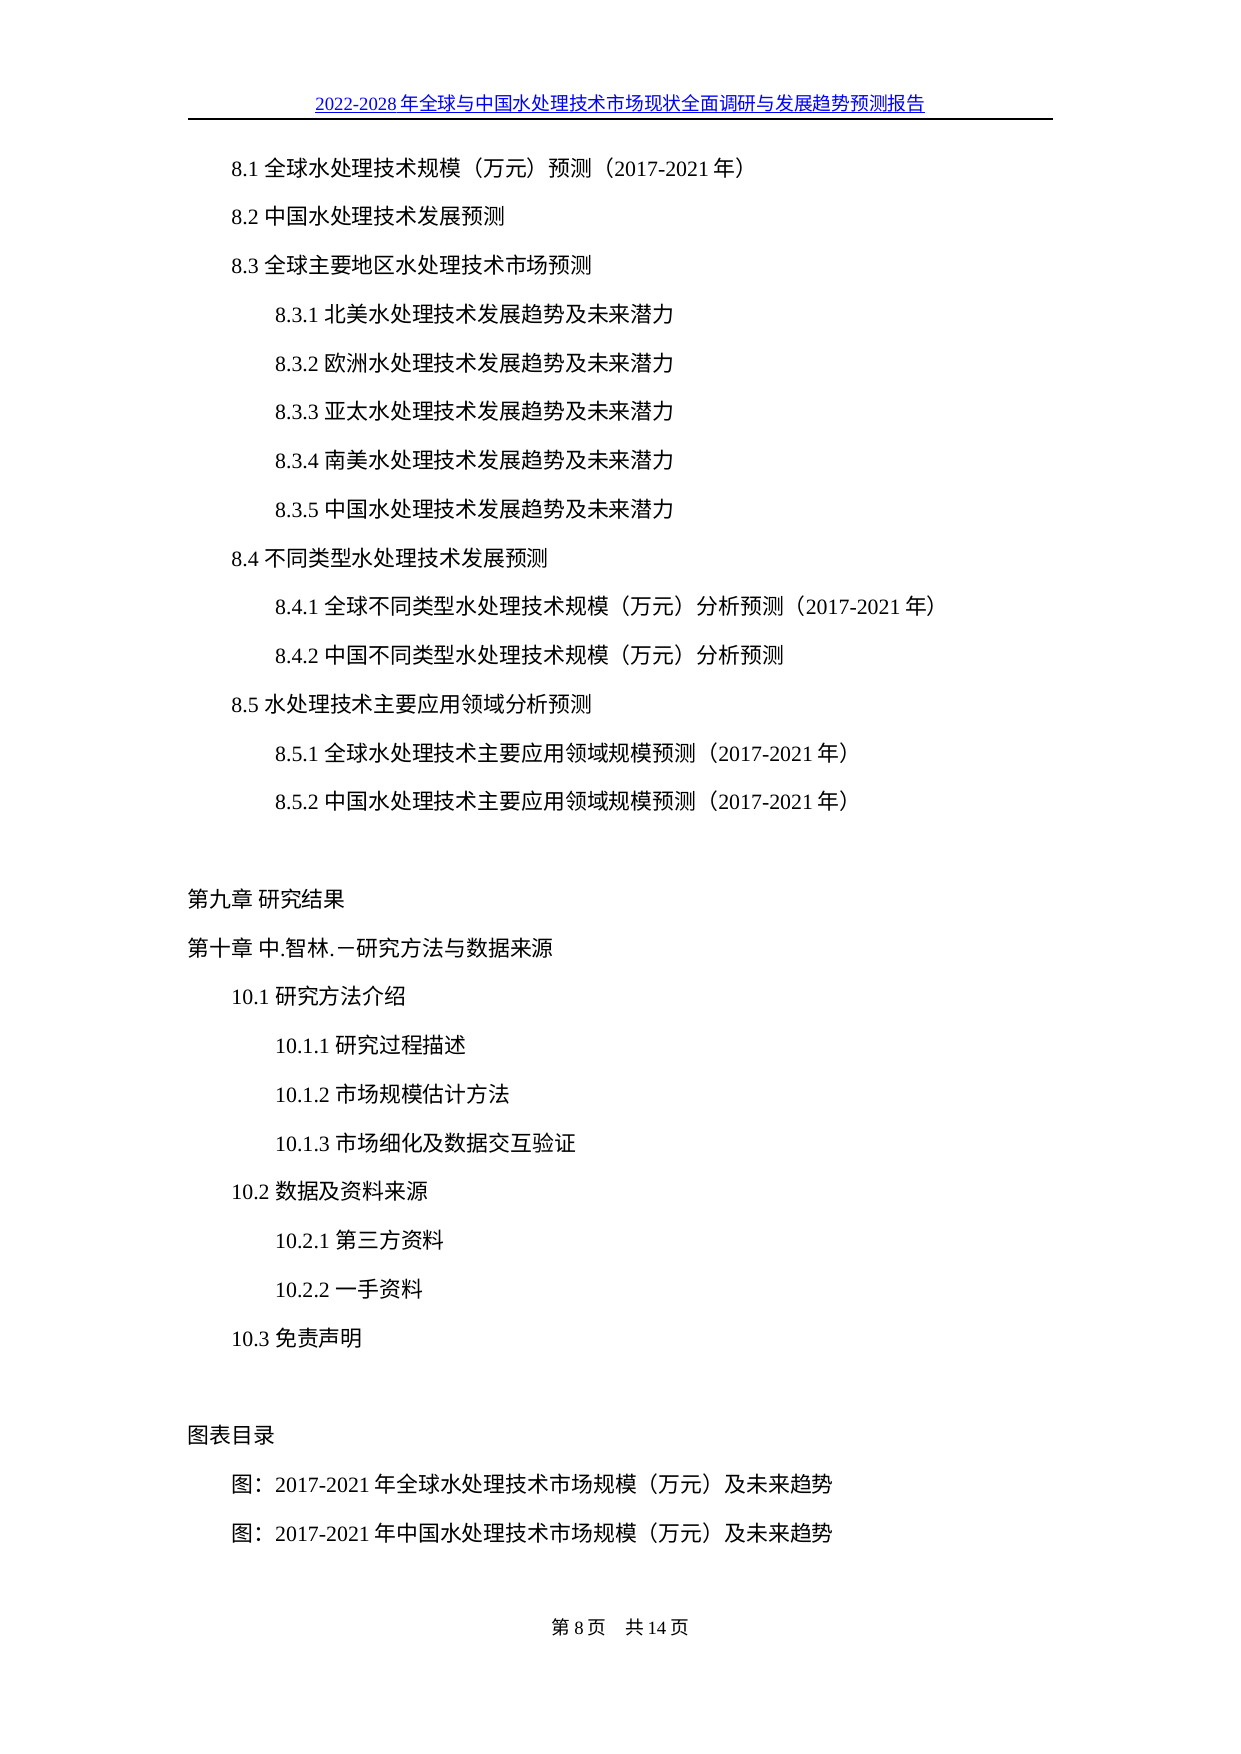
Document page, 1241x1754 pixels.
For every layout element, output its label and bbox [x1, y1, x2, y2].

text [187, 150, 1053, 1548]
